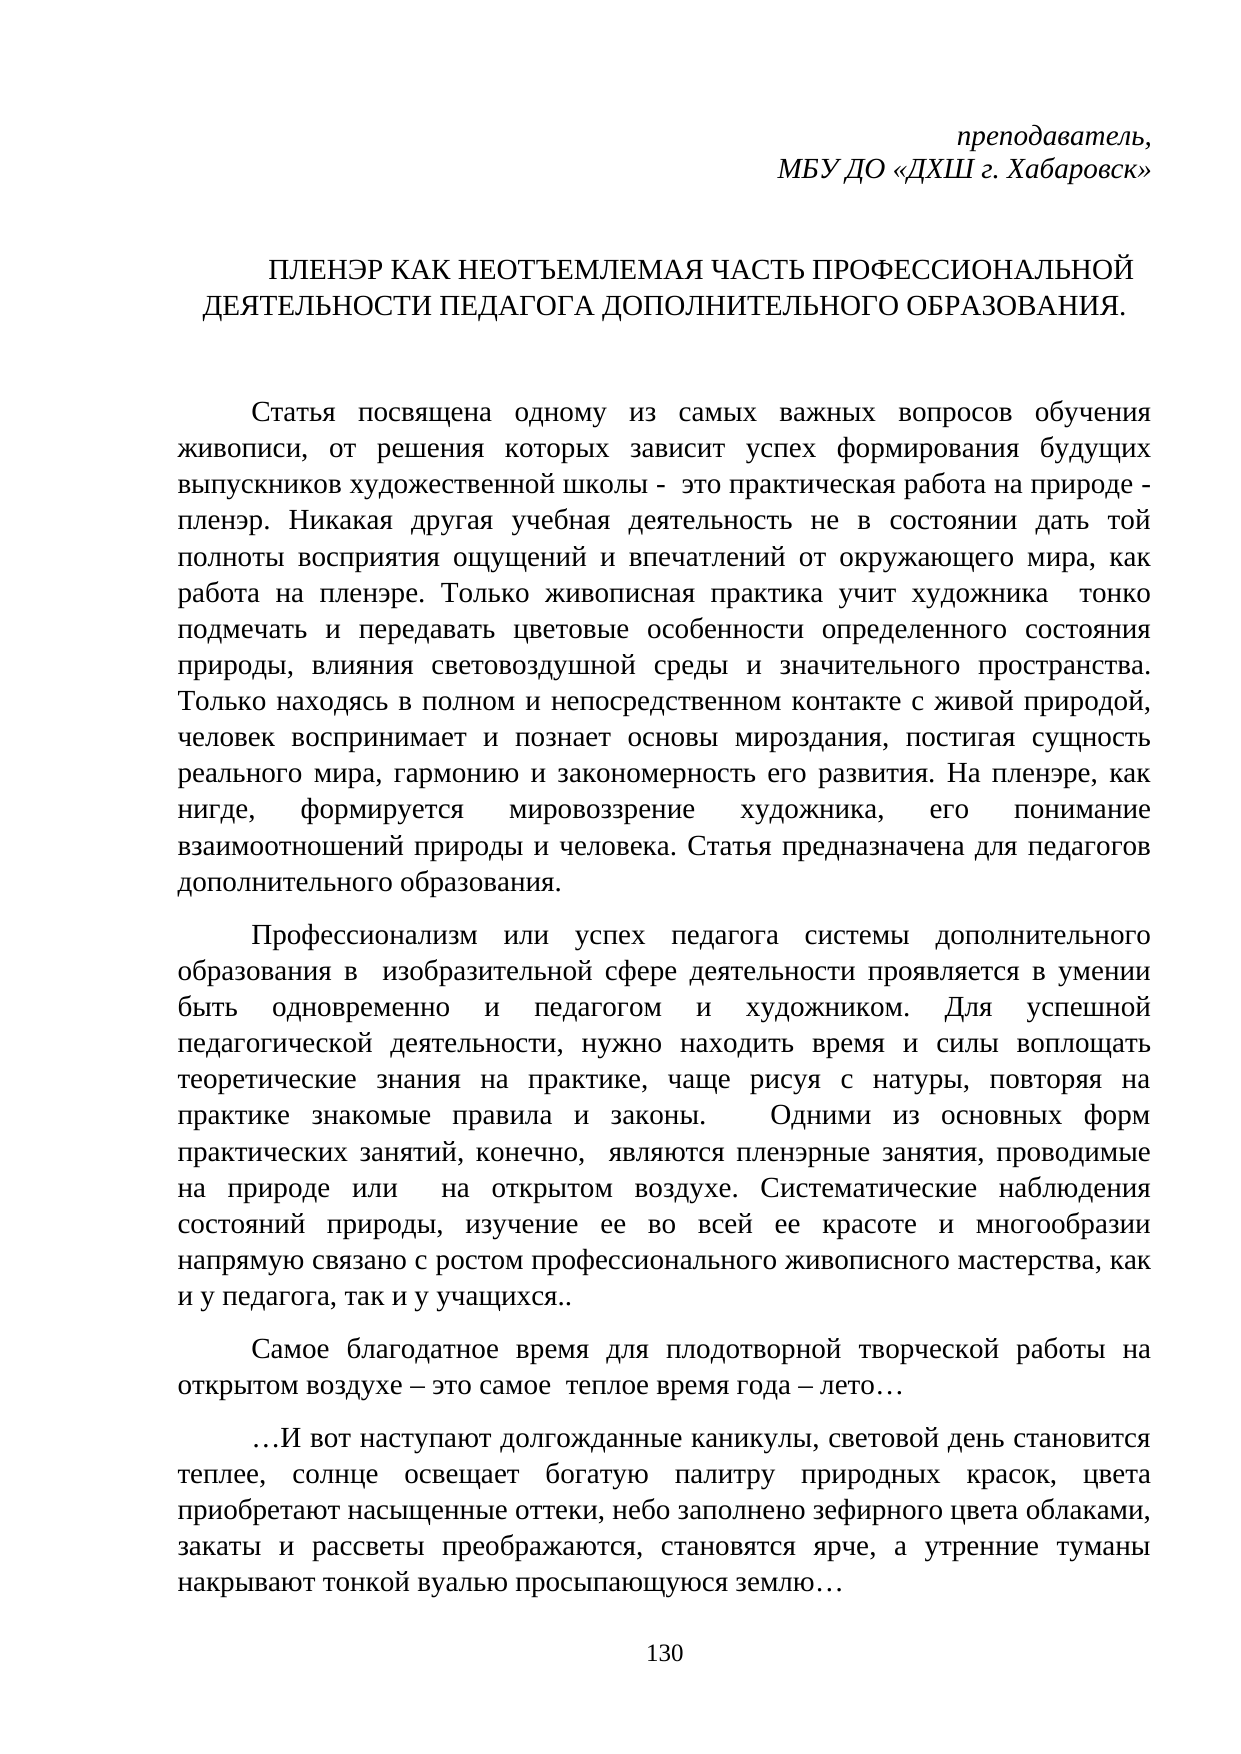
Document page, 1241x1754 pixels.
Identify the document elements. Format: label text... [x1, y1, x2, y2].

text ПЛЕНЭР КАК НЕОТЪЕМЛЕМАЯ ЧАСТЬ ПРОФЕССИОНАЛЬНОЙ ДЕЯТЕЛЬНОСТИ ПЕДАГОГА ДОПОЛНИТЕЛЬНОГО ОБРАЗОВАНИЯ. [177, 252, 1152, 322]
text Самое благодатное время для плодотворной творческой работы на открытом воздухе – это самое теплое время года – лето… [177, 1331, 1152, 1401]
text МБУ ДО «ДХШ г. Хабаровск» [177, 152, 1152, 185]
text …И вот наступают долгожданные каникулы, световой день становится теплее, солнце освещает богатую палитру природных красок, цвета приобретают насыщенные оттеки, небо заполнено зефирного цвета облаками, закаты и рассветы преображаются, становятся ярче, а утренние туманы накрывают тонкой вуалью просыпающуюся землю… [177, 1420, 1152, 1598]
text преподаватель, [177, 118, 1152, 152]
text Профессионализм или успех педагога системы дополнительного образования в изобразительной сфере деятельности проявляется в умении быть одновременно и педагогом и художником. Для успешной педагогической деятельности, нужно находить время и силы воплощать теоретические знания на практике, чаще рисуя с натуры, повторяя на практике знакомые правила и законы. Одними из основных форм практических занятий, конечно, являются пленэрные занятия, проводимые на природе или на открытом воздухе. Систематические наблюдения состояний природы, изучение ее во всей ее красоте и многообразии напрямую связано с ростом профессионального живописного мастерства, как и у педагога, так и у учащихся.. [177, 917, 1152, 1312]
text Статья посвящена одному из самых важных вопросов обучения живописи, от решения которых зависит успех формирования будущих выпускников художественной школы - это практическая работа на природе - пленэр. Никакая другая учебная деятельность не в состоянии дать той полноты восприятия ощущений и впечатлений от окружающего мира, как работа на пленэре. Только живописная практика учит художника тонко подмечать и передавать цветовые особенности определенного состояния природы, влияния световоздушной среды и значительного пространства. Только находясь в полном и непосредственном контакте с живой природой, человек воспринимает и познает основы мироздания, постигая сущность реального мира, гармонию и закономерность его развития. На пленэре, как нигде, формируется мировоззрение художника, его понимание взаимоотношений природы и человека. Статья предназначена для педагогов дополнительного образования. [177, 394, 1152, 897]
